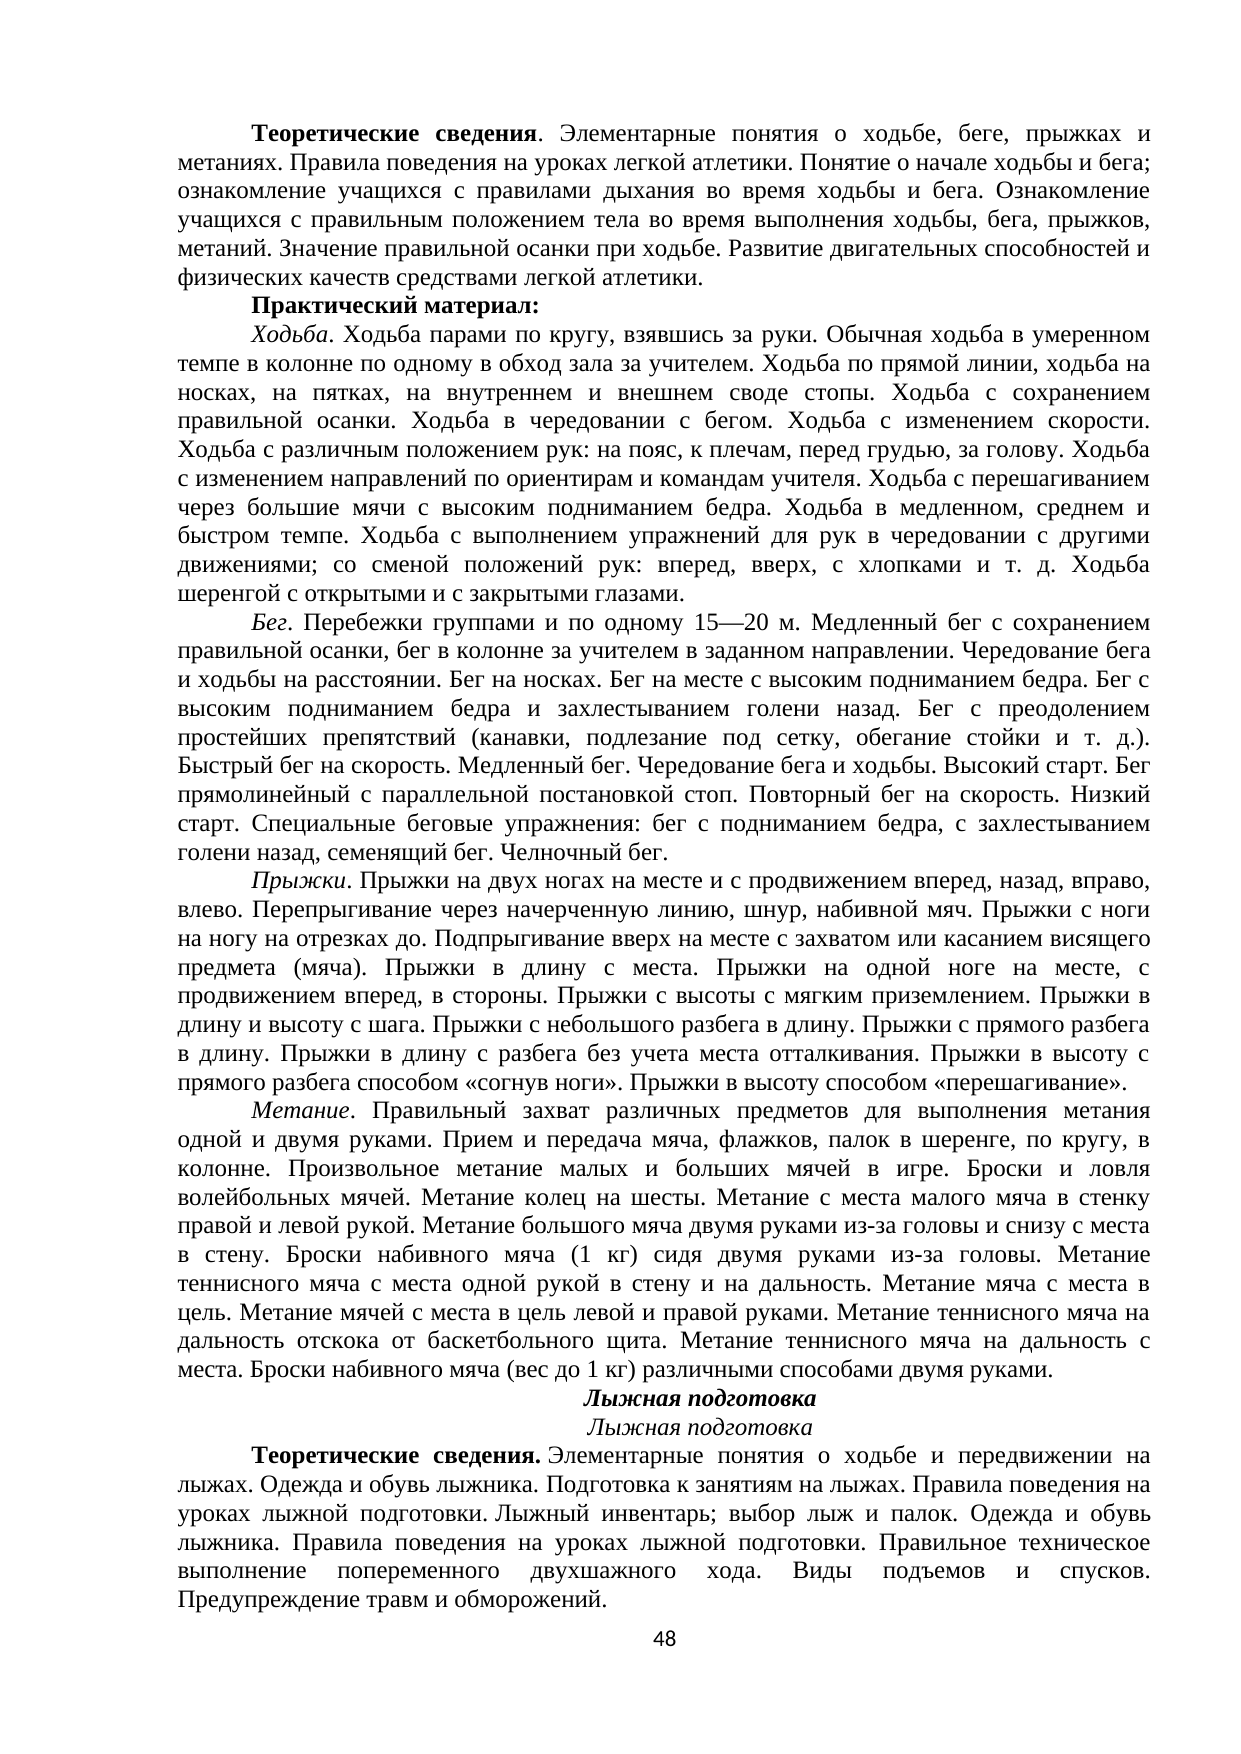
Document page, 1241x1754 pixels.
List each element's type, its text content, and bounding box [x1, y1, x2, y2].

text Прыжки. Прыжки на двух ногах на месте и с продвижением вперед, назад, вправо, влево. Перепрыгивание через начерченную линию, шнур, набивной мяч. Прыжки с ноги на ногу на отрезках до. Подпрыгивание вверх на месте с захватом или касанием висящего предмета (мяча). Прыжки в длину с места. Прыжки на одной ноге на месте, с продвижением вперед, в стороны. Прыжки с высоты с мягким приземлением. Прыжки в длину и высоту с шага. Прыжки с небольшого разбега в длину. Прыжки с прямого разбега в длину. Прыжки в длину с разбега без учета места отталкивания. Прыжки в высоту с прямого разбега способом «согнув ноги». Прыжки в высоту способом «перешагивание». [177, 866, 1152, 1096]
text Метание. Правильный захват различных предметов для выполнения метания одной и двумя руками. Прием и передача мяча, флажков, палок в шеренге, по кругу, в колонне. Произвольное метание малых и больших мячей в игре. Броски и ловля волейбольных мячей. Метание колец на шесты. Метание с места малого мяча в стенку правой и левой рукой. Метание большого мяча двумя руками из-за головы и снизу с места в стену. Броски набивного мяча (1 кг) сидя двумя руками из-за головы. Метание теннисного мяча с места одной рукой в стену и на дальность. Метание мяча с места в цель. Метание мячей с места в цель левой и правой руками. Метание теннисного мяча на дальность отскока от баскетбольного щита. Метание теннисного мяча на дальность с места. Броски набивного мяча (вес до 1 кг) различными способами двумя руками. [177, 1096, 1152, 1383]
text Бег. Перебежки группами и по одному 15—20 м. Медленный бег с сохранением правильной осанки, бег в колонне за учителем в заданном направлении. Чередование бега и ходьбы на расстоянии. Бег на носках. Бег на месте с высоким подниманием бедра. Бег с высоким подниманием бедра и захлестыванием голени назад. Бег с преодолением простейших препятствий (канавки, подлезание под сетку, обегание стойки и т. д.). Быстрый бег на скорость. Медленный бег. Чередование бега и ходьбы. Высокий старт. Бег прямолинейный с параллельной постановкой стоп. Повторный бег на скорость. Низкий старт. Специальные беговые упражнения: бег с подниманием бедра, с захлестыванием голени назад, семенящий бег. Челночный бег. [177, 607, 1152, 866]
text Теоретические сведения. Элементарные понятия о ходьбе, беге, прыжках и метаниях. Правила поведения на уроках легкой атлетики. Понятие о начале ходьбы и бега; ознакомление учащихся с правилами дыхания во время ходьбы и бега. Ознакомление учащихся с правильным положением тела во время выполнения ходьбы, бега, прыжков, метаний. Значение правильной осанки при ходьбе. Развитие двигательных способностей и физических качеств средствами легкой атлетики. [177, 118, 1152, 291]
text Теоретические сведения. Элементарные понятия о ходьбе и передвижении на лыжах. Одежда и обувь лыжника. Подготовка к занятиям на лыжах. Правила поведения на уроках лыжной подготовки. Лыжный инвентарь; выбор лыж и палок. Одежда и обувь лыжника. Правила поведения на уроках лыжной подготовки. Правильное техническое выполнение попеременного двухшажного хода. Виды подъемов и спусков. Предупреждение травм и обморожений. [177, 1441, 1152, 1613]
text Лыжная подготовка [177, 1383, 1152, 1412]
text Практический материал: [177, 291, 1152, 319]
text Ходьба. Ходьба парами по кругу, взявшись за руки. Обычная ходьба в умеренном темпе в колонне по одному в обход зала за учителем. Ходьба по прямой линии, ходьба на носках, на пятках, на внутреннем и внешнем своде стопы. Ходьба с сохранением правильной осанки. Ходьба в чередовании с бегом. Ходьба с изменением скорости. Ходьба с различным положением рук: на пояс, к плечам, перед грудью, за голову. Ходьба с изменением направлений по ориентирам и командам учителя. Ходьба с перешагиванием через большие мячи с высоким подниманием бедра. Ходьба в медленном, среднем и быстром темпе. Ходьба с выполнением упражнений для рук в чередовании с другими движениями; со сменой положений рук: вперед, вверх, с хлопками и т. д. Ходьба шеренгой с открытыми и с закрытыми глазами. [177, 319, 1152, 607]
text Лыжная подготовка [177, 1412, 1152, 1441]
